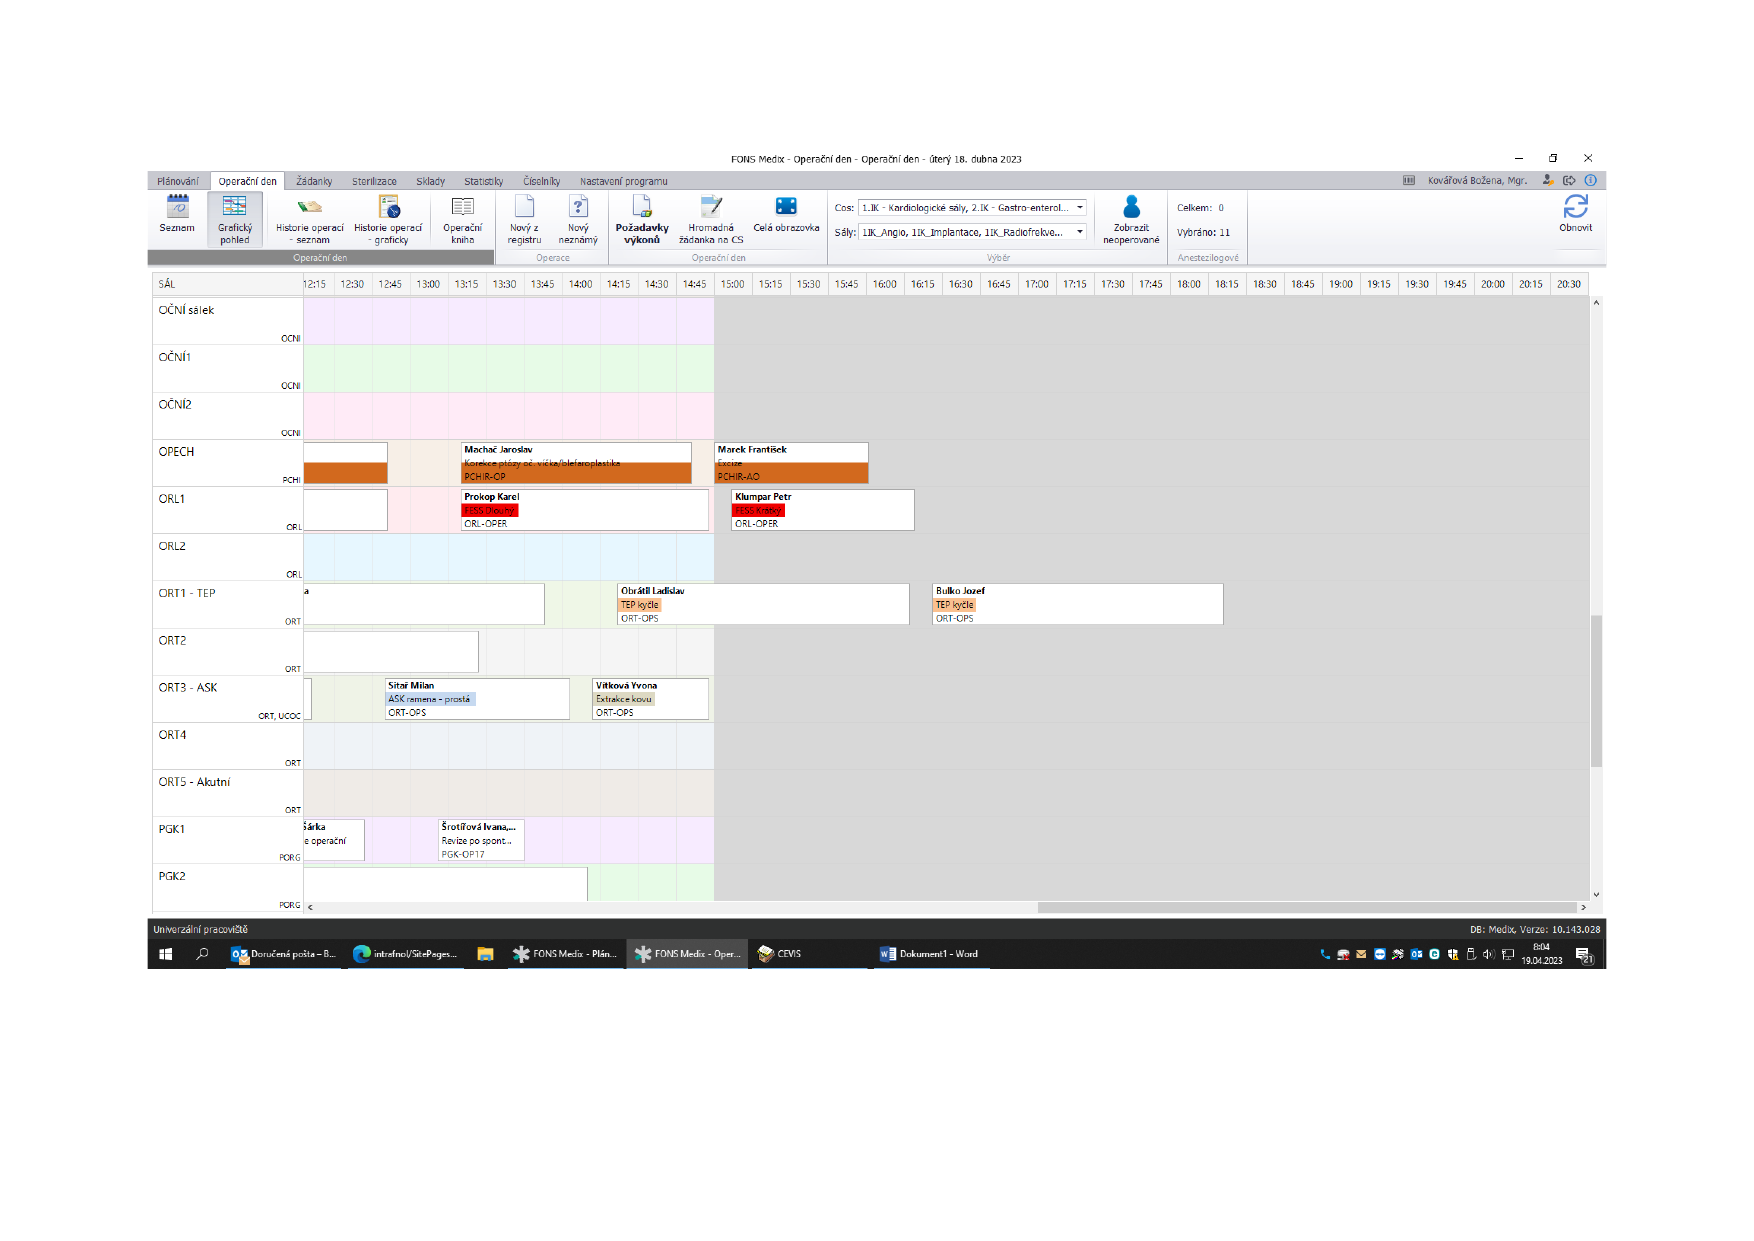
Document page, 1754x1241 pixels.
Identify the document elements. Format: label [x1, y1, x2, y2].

picture [147, 147, 1607, 969]
